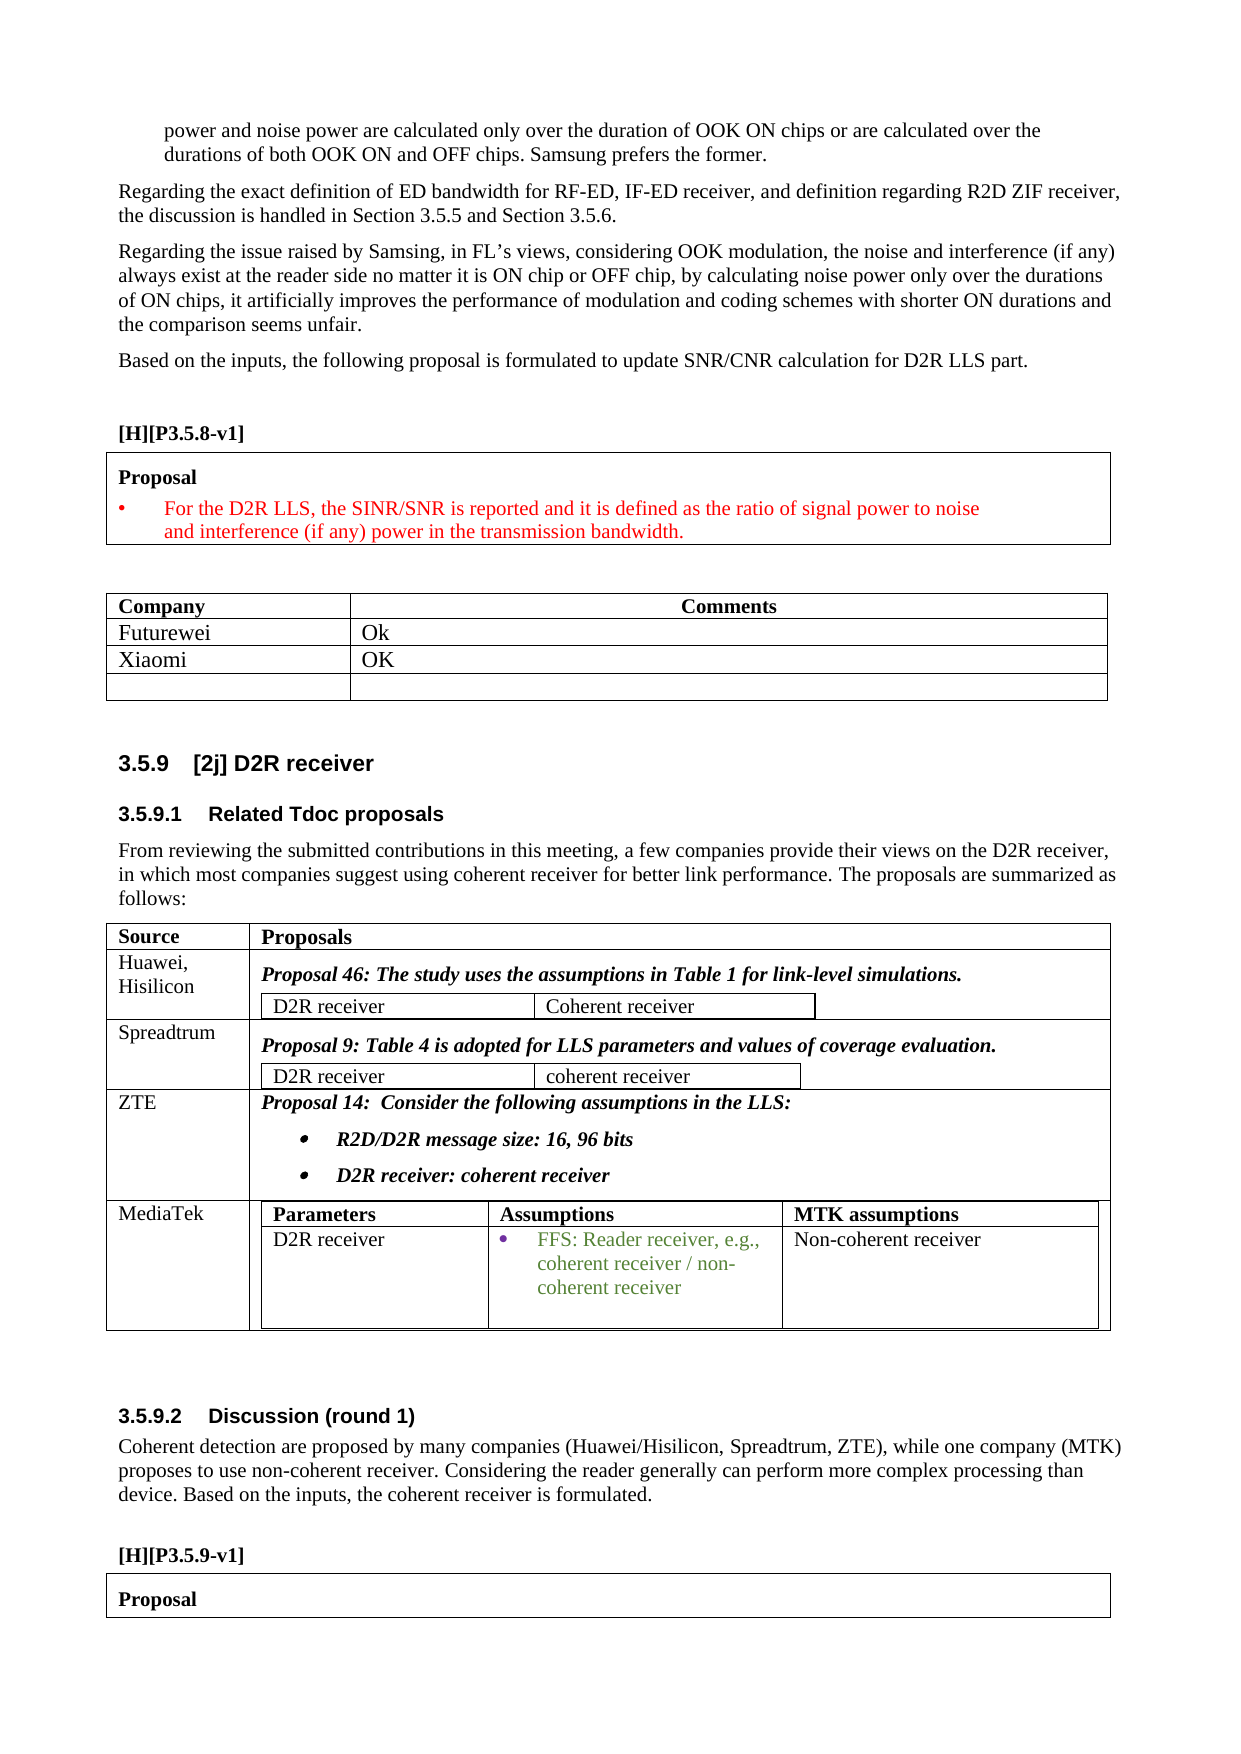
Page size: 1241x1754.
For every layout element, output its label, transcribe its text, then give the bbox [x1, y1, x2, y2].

text [H][P3.5.9-v1] [118, 1543, 1122, 1567]
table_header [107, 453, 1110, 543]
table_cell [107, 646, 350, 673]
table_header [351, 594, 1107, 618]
subtitle Discussion (round 1) [118, 1404, 1122, 1428]
subtitle [2j] D2R receiver [118, 750, 1122, 776]
text Based on the inputs, the following proposal is formulated to update SNR/CNR calculation for D2R LLS part. [118, 348, 1122, 372]
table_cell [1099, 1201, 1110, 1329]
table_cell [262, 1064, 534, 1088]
text Regarding the exact definition of ED bandwidth for RF-ED, IF-ED receiver, and definition regarding R2D ZIF receiver, the discussion is handled in Section 3.5.5 and Section 3.5.6. [118, 179, 1122, 227]
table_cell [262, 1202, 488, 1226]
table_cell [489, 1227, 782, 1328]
subtitle Related Tdoc proposals [118, 801, 1122, 825]
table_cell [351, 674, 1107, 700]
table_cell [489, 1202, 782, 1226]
text Regarding the issue raised by Samsing, in FL’s views, considering OOK modulation, the noise and interference (if any) always exist at the reader side no matter it is ON chip or OFF chip, by calculating noise power only over the durations of ON chips, it artificially improves the performance of modulation and coding schemes with shorter ON durations and the comparison seems unfair. [118, 239, 1122, 336]
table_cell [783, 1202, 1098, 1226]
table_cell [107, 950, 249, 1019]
text Coherent detection are proposed by many companies (Huawei/Hisilicon, Spreadtrum, ZTE), while one company (MTK) proposes to use non-coherent receiver. Considering the reader generally can perform more complex processing than device. Based on the inputs, the coherent receiver is formulated. [118, 1434, 1122, 1506]
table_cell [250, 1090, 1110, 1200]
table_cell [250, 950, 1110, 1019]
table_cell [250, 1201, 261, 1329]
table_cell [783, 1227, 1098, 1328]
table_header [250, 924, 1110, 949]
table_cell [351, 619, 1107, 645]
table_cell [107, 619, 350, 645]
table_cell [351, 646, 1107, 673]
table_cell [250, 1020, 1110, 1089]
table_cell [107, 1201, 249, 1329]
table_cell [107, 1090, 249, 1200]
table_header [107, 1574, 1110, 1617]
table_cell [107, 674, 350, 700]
text From reviewing the submitted contributions in this meeting, a few companies provide their views on the D2R receiver, in which most companies suggest using coherent receiver for better link performance. The proposals are summarized as follows: [118, 838, 1122, 910]
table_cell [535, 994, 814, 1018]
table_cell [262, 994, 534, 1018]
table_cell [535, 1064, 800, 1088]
text [H][P3.5.8-v1] [118, 421, 1122, 445]
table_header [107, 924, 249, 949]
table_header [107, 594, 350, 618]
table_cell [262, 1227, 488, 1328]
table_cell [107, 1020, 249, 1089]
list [118, 118, 1122, 166]
